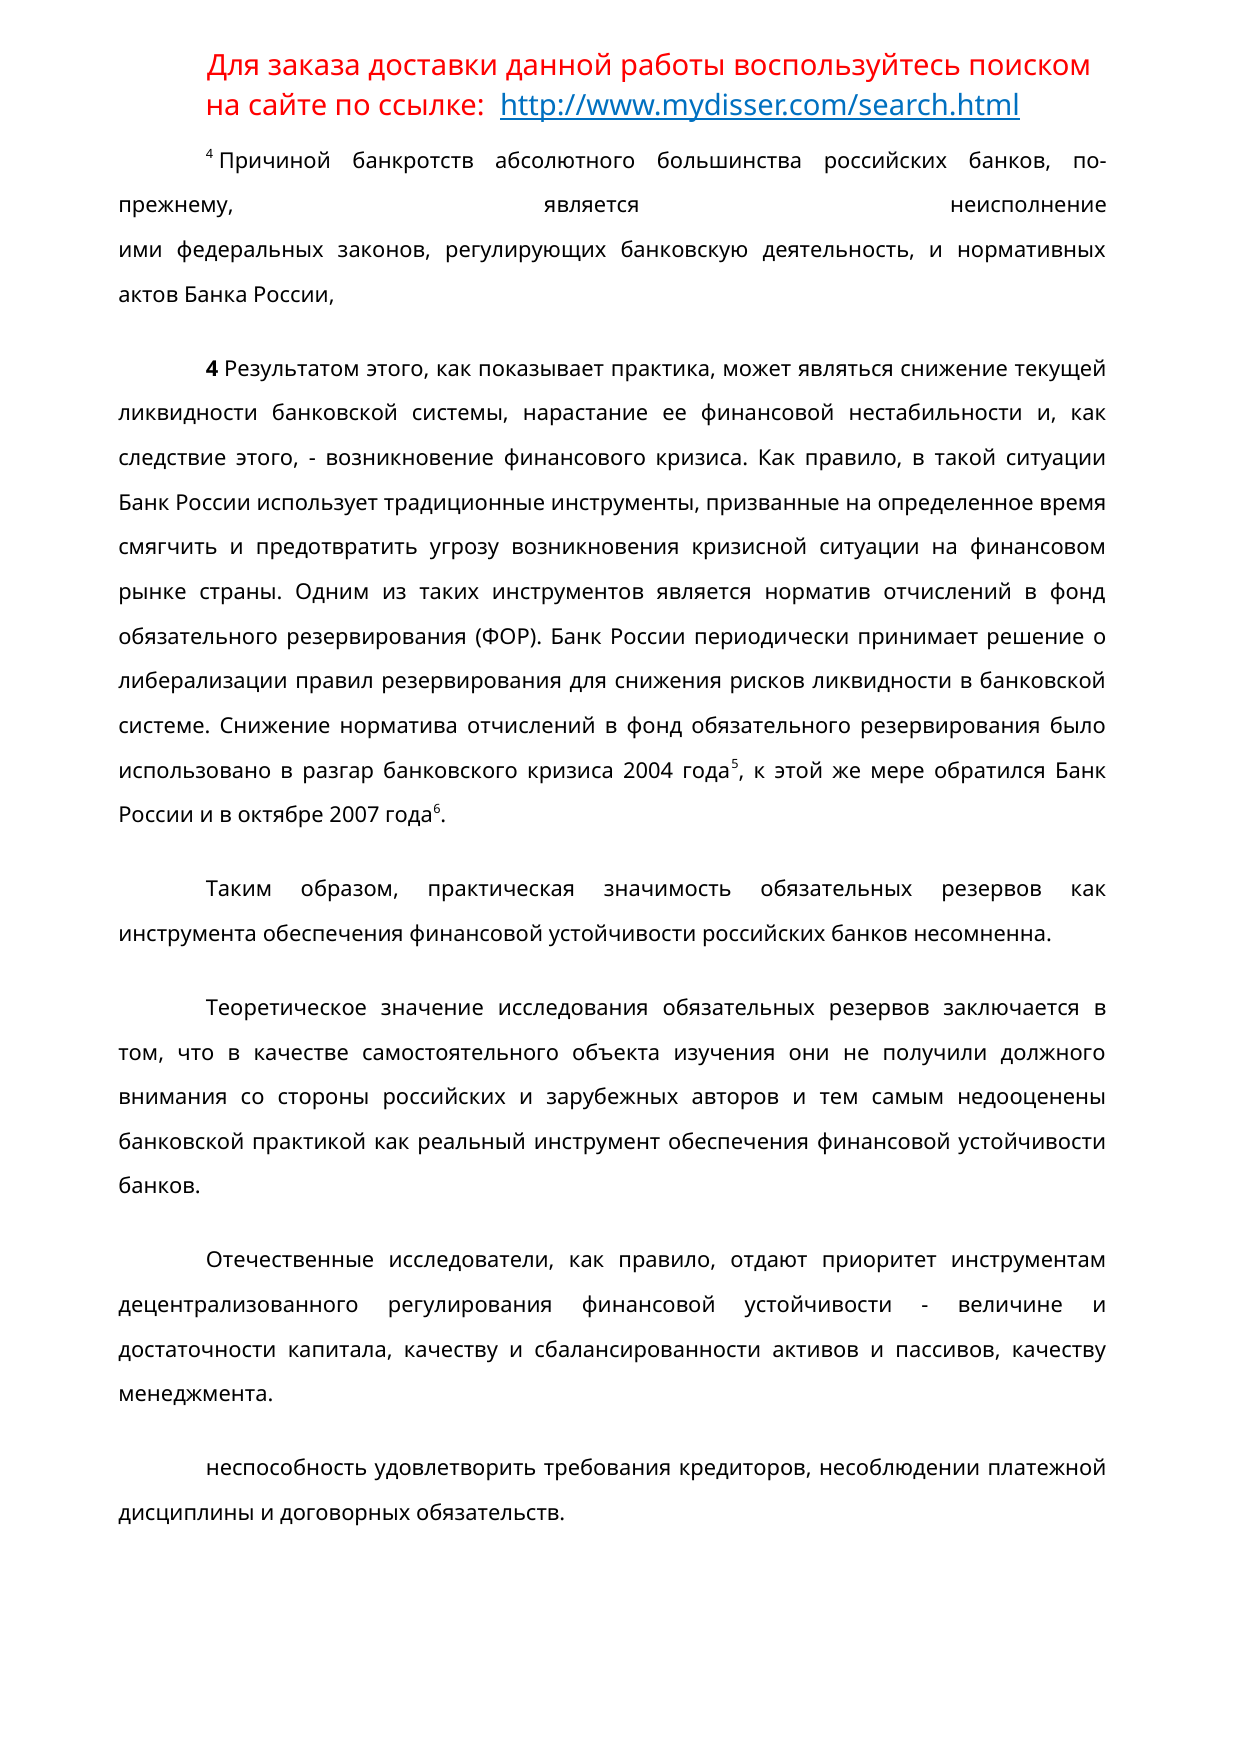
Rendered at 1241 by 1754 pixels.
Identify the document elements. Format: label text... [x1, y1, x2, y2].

text Отечественные исследователи, как правило, отдают приоритет инструментам децентрализованного регулирования финансовой устойчивости - величине и достаточности капитала, качеству и сбалансированности активов и пассивов, качеству менеджмента. [118, 1244, 1107, 1408]
text 4 Результатом этого, как показывает практика, может являться снижение текущей ликвидности банковской системы, нарастание ее финансовой нестабильности и, как следствие этого, - возникновение финансового кризиса. Как правило, в такой ситуации Банк России использует традиционные инструменты, призванные на определенное время смягчить и предотвратить угрозу возникновения кризисной ситуации на финансовом рынке страны. Одним из таких инструментов является норматив отчислений в фонд обязательного резервирования (ФОР). Банк России периодически принимает решение о либерализации правил резервирования для снижения рисков ликвидности в банковской системе. Снижение норматива отчислений в фонд обязательного резервирования было использовано в разгар банковского кризиса 2004 года5, к этой же мере обратился Банк России и в октябре 2007 года6. [118, 352, 1107, 829]
text 4 Причиной банкротств абсолютного большинства российских банков, по-прежнему, является неисполнение ими федеральных законов, регулирующих банковскую деятельность, и нормативных актов Банка России, [118, 144, 1107, 308]
text неспособность удовлетворить требования кредиторов, несоблюдении платежной дисциплины и договорных обязательств. [118, 1452, 1107, 1527]
text Теоретическое значение исследования обязательных резервов заключается в том, что в качестве самостоятельного объекта изучения они не получили должного внимания со стороны российских и зарубежных авторов и тем самым недооценены банковской практикой как реальный инструмент обеспечения финансовой устойчивости банков. [118, 992, 1107, 1200]
text Таким образом, практическая значимость обязательных резервов как инструмента обеспечения финансовой устойчивости российских банков несомненна. [118, 873, 1107, 948]
